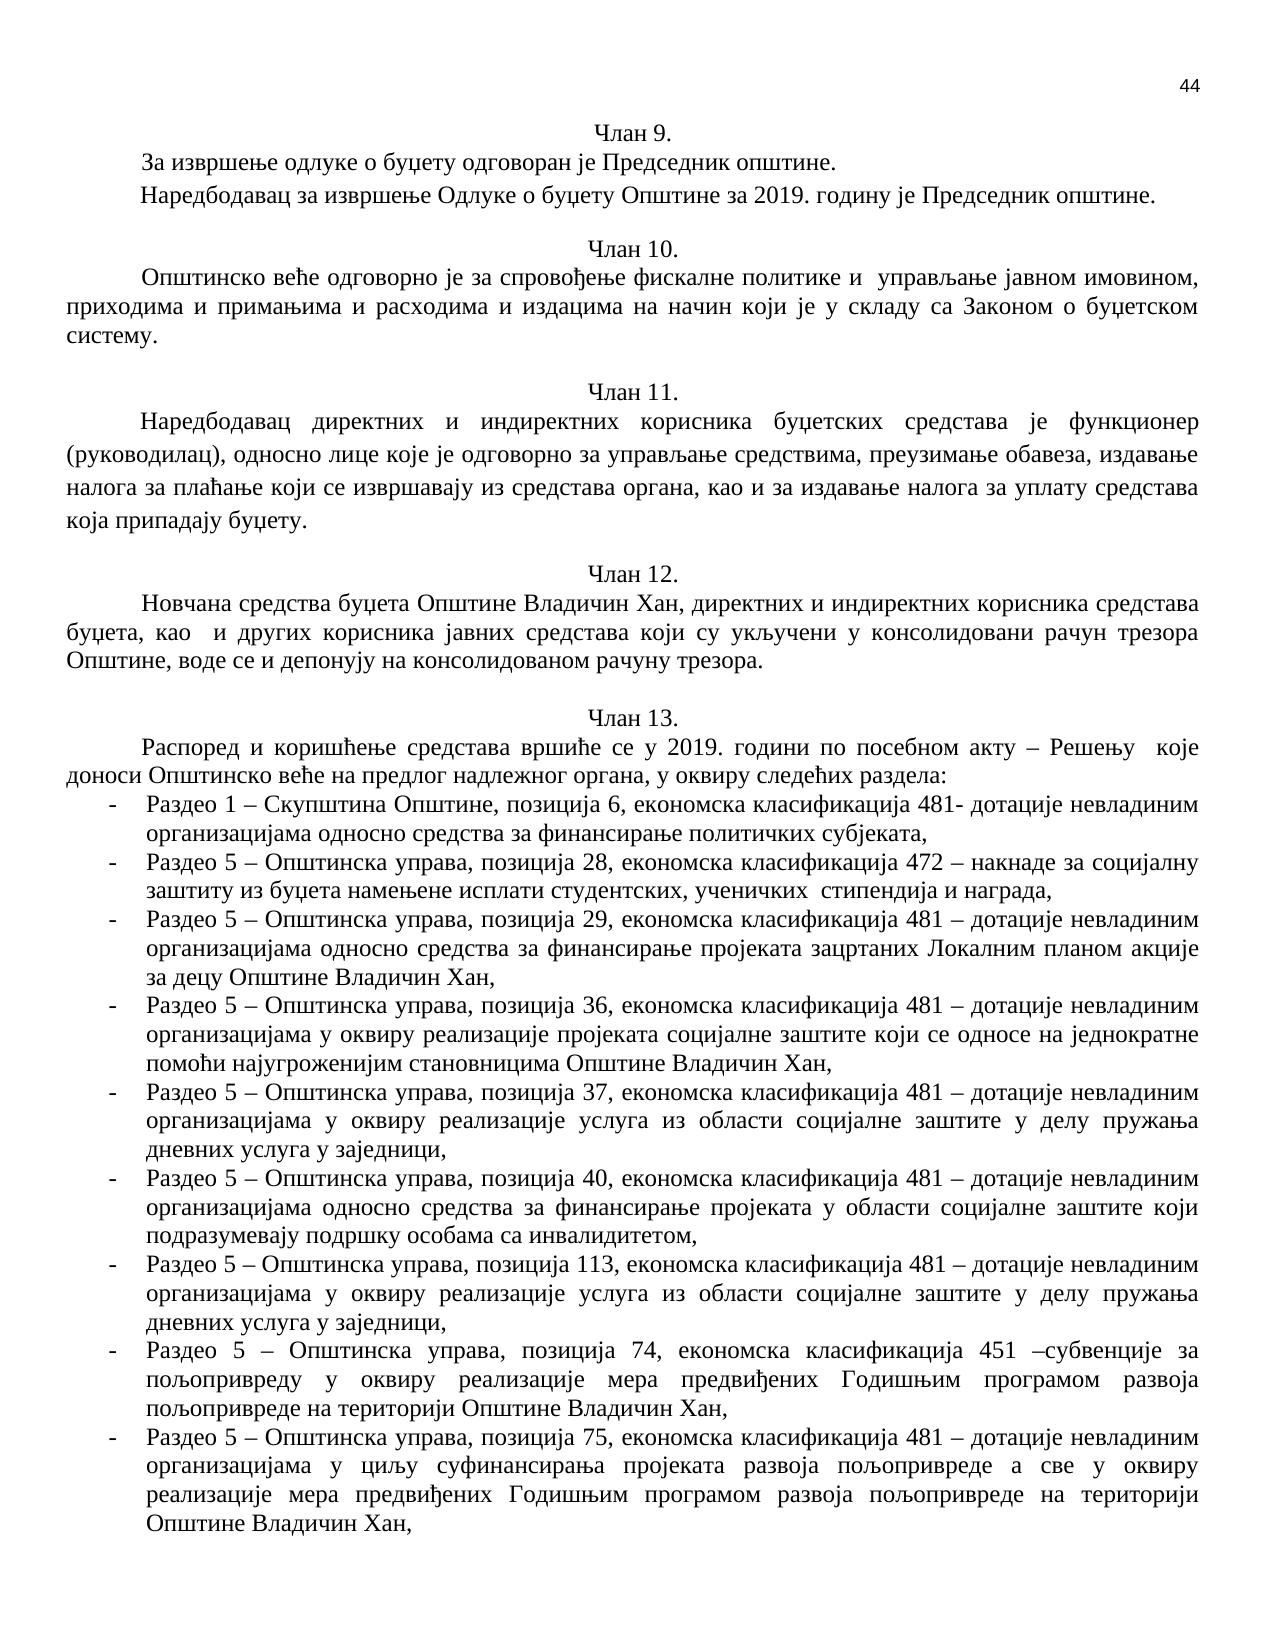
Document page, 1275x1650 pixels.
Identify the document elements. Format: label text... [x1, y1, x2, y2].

text За извршење одлуке о буџету одговоран је Председник општине. [66, 147, 1200, 176]
list Раздео 5 – Општинска управа, позиција 36, економска класификација 481 – дотације невладиним организацијама у оквиру реализације пројеката социјалне заштите који се односе на једнократне помоћи најугроженијим становницима Општине Владичин Хан, [108, 990, 1200, 1077]
text Новчана средства буџета Општине Владичин Хан, директних и индиректних корисника средстава буџета, као и других корисника јавних средстава који су укључени у консолидовани рачун трезора Општине, воде се и депонују на консолидованом рачуну трезора. [66, 588, 1200, 674]
text Наредбодавац за извршење Одлуке о буџету Oпштине за 2019. годину је Председник општине. [66, 180, 1200, 209]
text Општинско веће одговорно је за спровођење фискалне политике и управљање јавном имовином, приходима и примањима и расходима и издацима на начин који је у складу са Законом о буџетском систему. [66, 262, 1200, 349]
text Распоред и коришћење средстава вршиће се у 2019. години по посебном акту – Решењу које доноси Општинско веће на предлог надлежног органа, у оквиру следећих раздела: [66, 732, 1200, 789]
text Члан 10. [66, 234, 1200, 262]
text Члан 11. [66, 377, 1200, 406]
list Раздео 5 – Општинска управа, позиција 29, економска класификација 481 – дотације невладиним организацијама односно средства за финансирање пројеката зацртаних Локалним планом акције за децу Општине Владичин Хан, [108, 904, 1200, 990]
list Раздео 5 – Општинска управа, позиција 37, економска класификација 481 – дотације невладиним организацијама у оквиру реализације услуга из области социјалне заштите у делу пружања дневних услуга у заједници, [108, 1077, 1200, 1163]
list Раздео 5 – Општинска управа, позиција 113, економска класификација 481 – дотације невладиним организацијама у оквиру реализације услуга из области социјалне заштите у делу пружања дневних услуга у заједници, [108, 1249, 1200, 1335]
text Члан 9. [66, 118, 1200, 147]
list Раздео 5 – Општинска управа, позиција 28, економска класификација 472 – накнаде за социјалну заштиту из буџета намењене исплати студентских, ученичких стипендија и награда, [108, 847, 1200, 904]
text Члан 13. [66, 703, 1200, 732]
list Раздео 5 – Општинска управа, позиција 40, економска класификација 481 – дотације невладиним организацијама односно средства за финансирање пројеката у области социјалне заштите који подразумевају подршку особама са инвалидитетом, [108, 1163, 1200, 1249]
list Раздео 1 – Скупштина Општине, позиција 6, економска класификација 481- дотације невладиним организацијама односно средства за финансирање политичких субјеката, [108, 789, 1200, 847]
list Раздео 5 – Општинска управа, позиција 75, економска класификација 481 – дотације невладиним организацијама у циљу суфинансирања пројеката развоја пољопривреде а све у оквиру реализације мера предвиђених Годишњим програмом развоја пољопривреде на територији Општине Владичин Хан, [108, 1422, 1200, 1537]
list Раздео 5 – Општинска управа, позиција 74, економска класификација 451 –субвенције за пољопривреду у оквиру реализације мера предвиђених Годишњим програмом развоја пољопривреде на територији Општине Владичин Хан, [108, 1335, 1200, 1422]
text Наредбодавац директних и индиректних корисника буџетских средстава је функционер (руководилац), односно лице које је одговорно за управљање средствима, преузимање обавеза, издавање налога за плаћање који се извршавају из средстава органа, као и за издавање налога за уплату средстава која припадају буџету. [66, 406, 1200, 534]
text Члан 12. [66, 559, 1200, 588]
